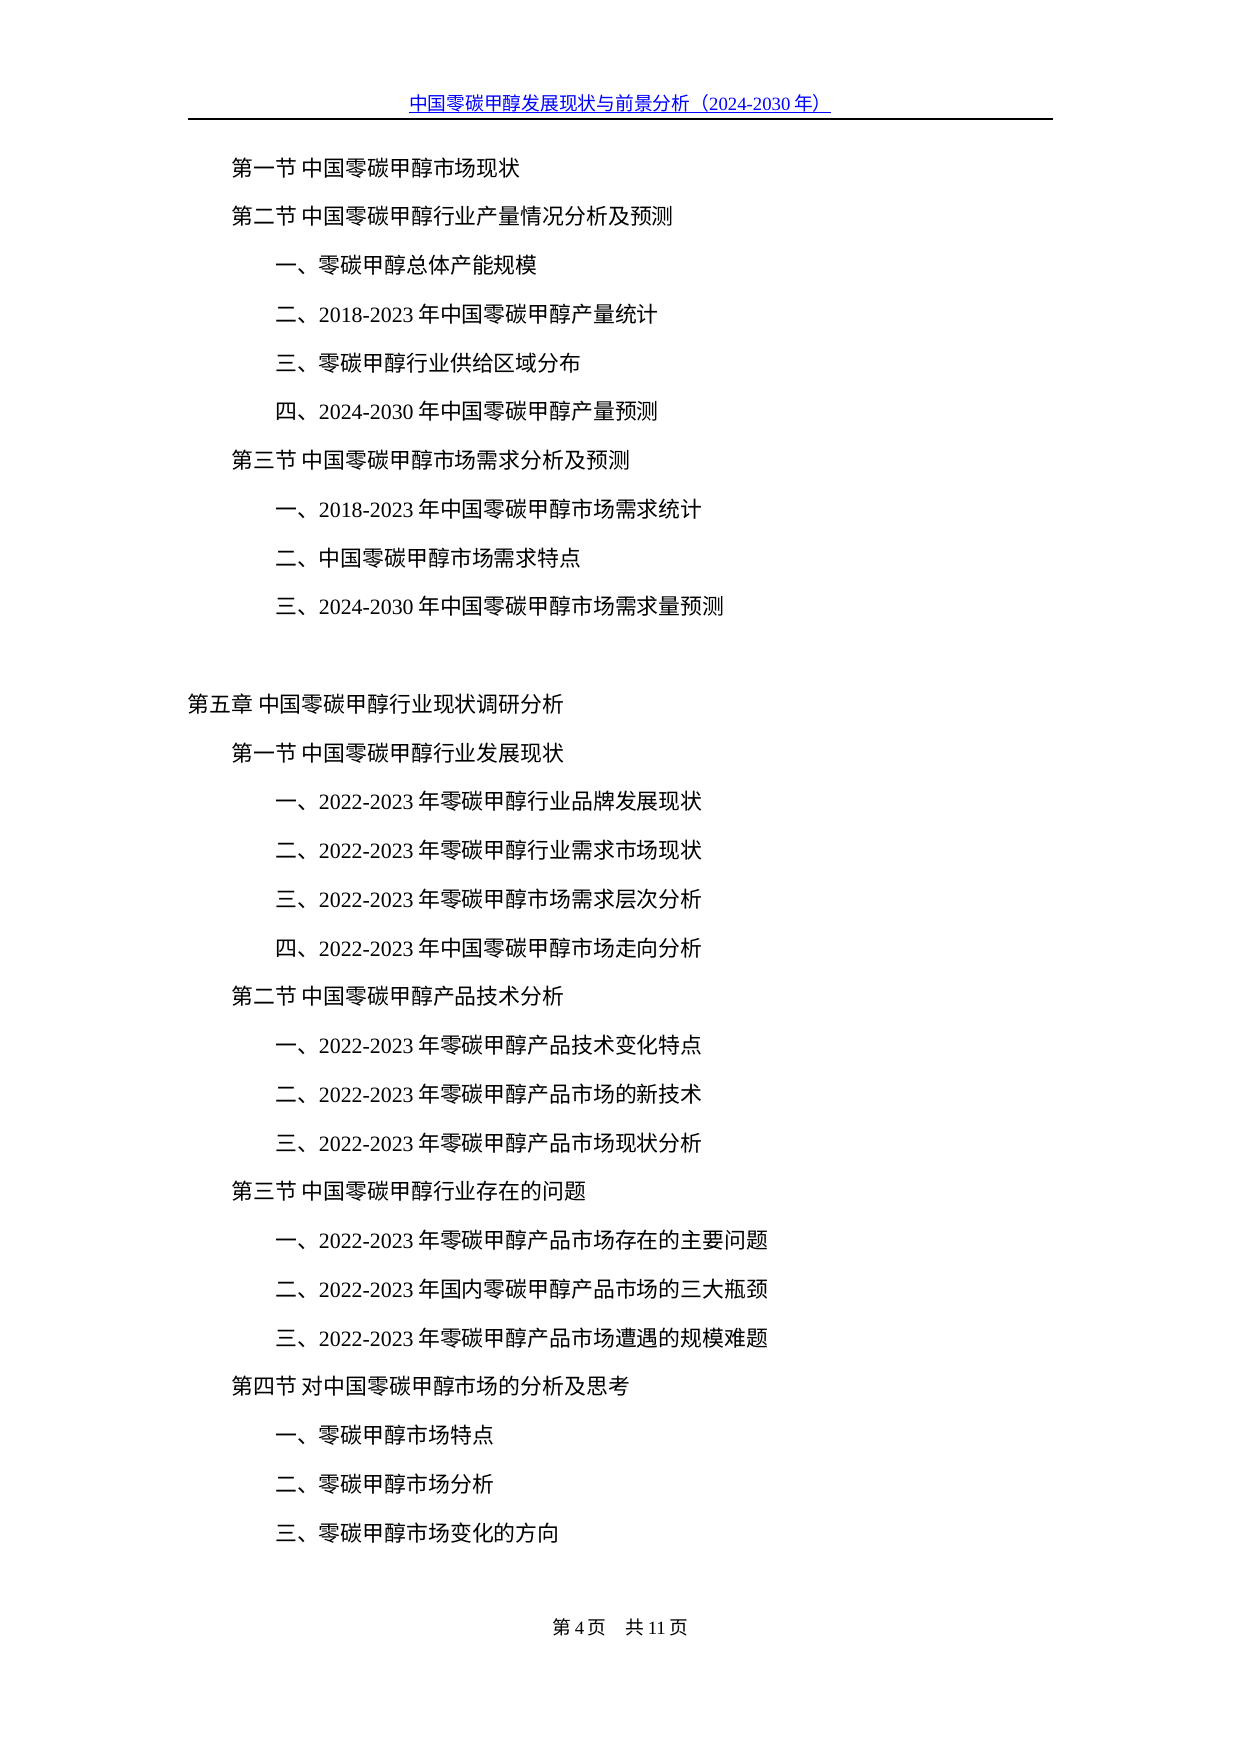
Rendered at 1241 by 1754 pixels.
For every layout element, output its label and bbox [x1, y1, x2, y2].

text [187, 150, 1053, 1548]
